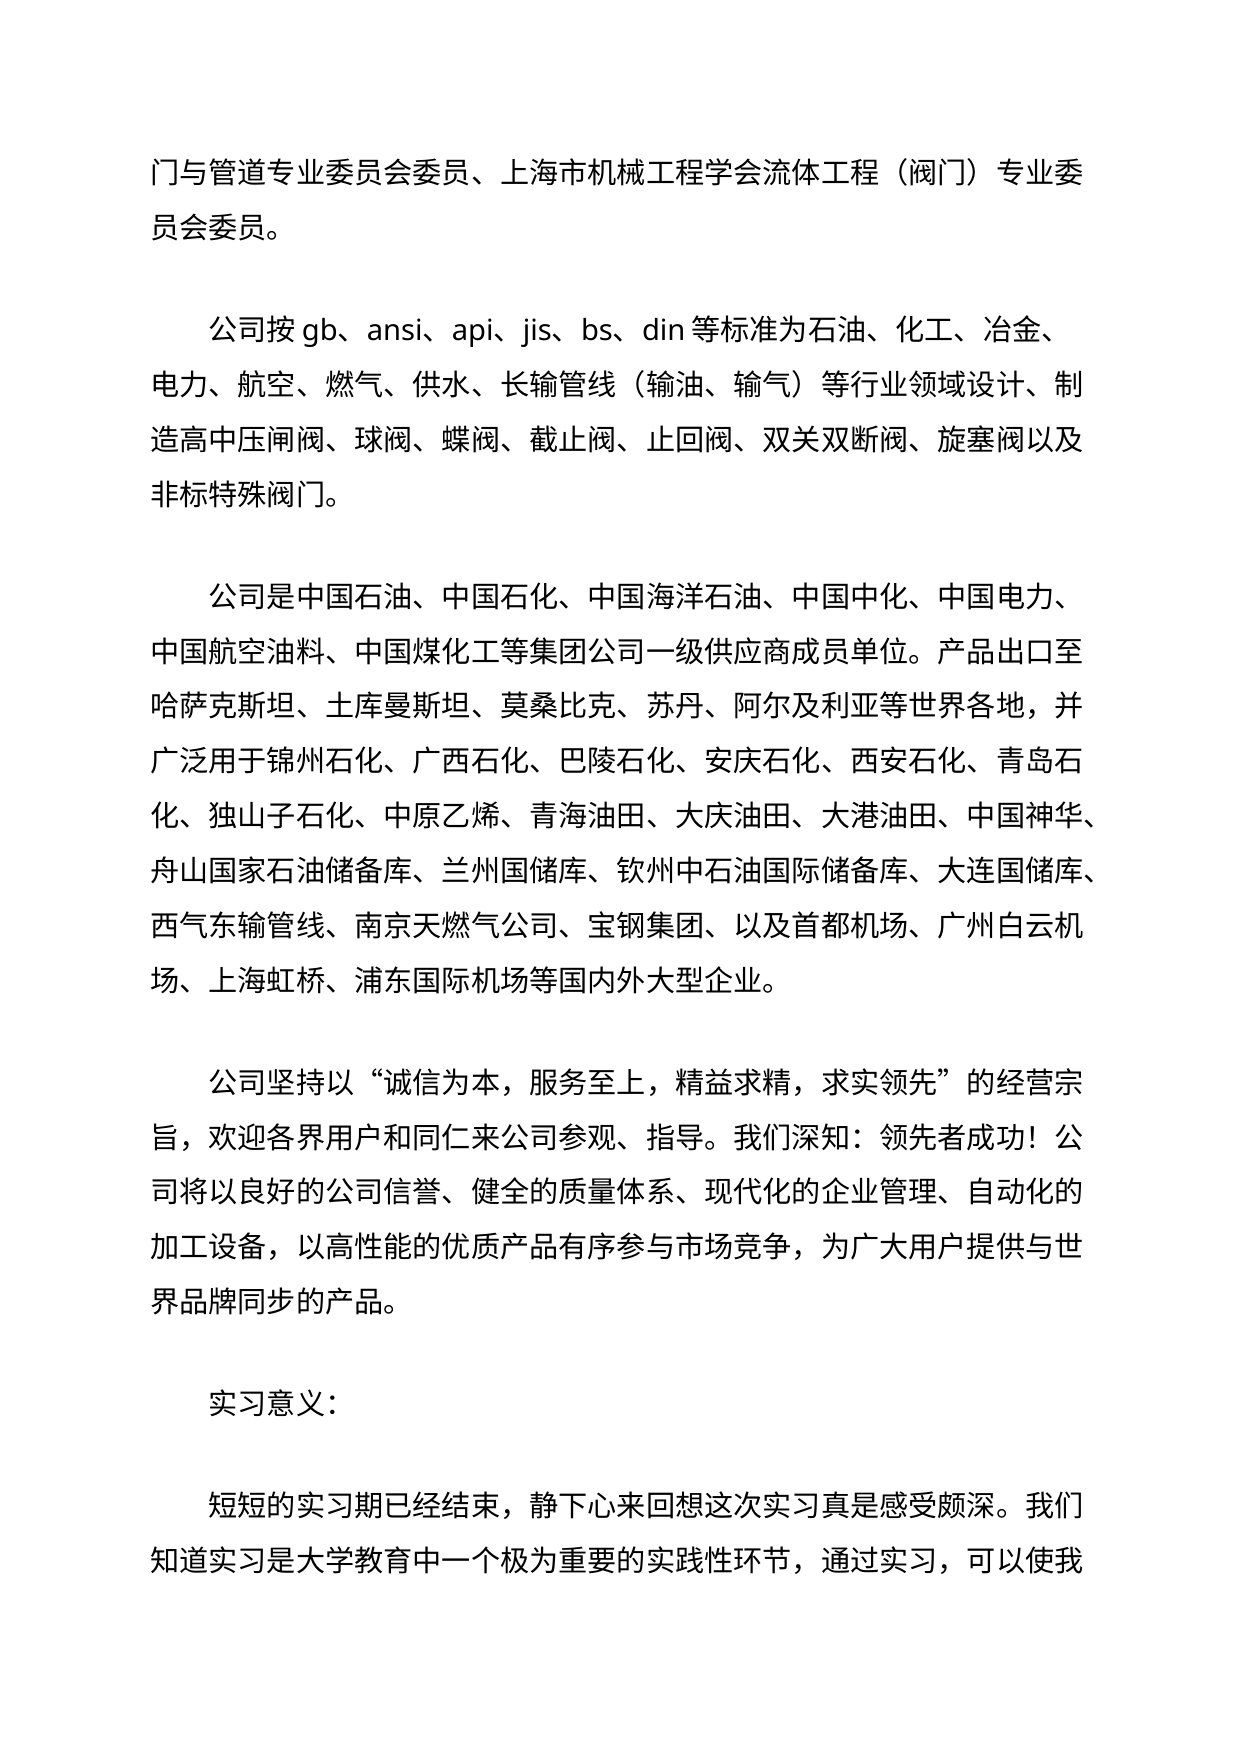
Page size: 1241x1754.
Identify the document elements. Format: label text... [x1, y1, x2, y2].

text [150, 1482, 1090, 1579]
text 实习意义： [150, 1381, 1090, 1423]
text 公司是中国石油、中国石化、中国海洋石油、中国中化、中国电力、中国航空油料、中国煤化工等集团公司一级供应商成员单位。产品出口至哈萨克斯坦、土库曼斯坦、莫桑比克、苏丹、阿尔及利亚等世界各地，并广泛用于锦州石化、广西石化、巴陵石化、安庆石化、西安石化、青岛石化、独山子石化、中原乙烯、青海油田、大庆油田、大港油田、中国神华、舟山国家石油储备库、兰州国储库、钦州中石油国际储备库、大连国储库、西气东输管线、南京天燃气公司、宝钢集团、以及首都机场、广州白云机场、上海虹桥、浦东国际机场等国内外大型企业。 [150, 573, 1090, 1000]
text 公司坚持以“诚信为本，服务至上，精益求精，求实领先”的经营宗旨，欢迎各界用户和同仁来公司参观、指导。我们深知：领先者成功！公司将以良好的公司信誉、健全的质量体系、现代化的企业管理、自动化的加工设备，以高性能的优质产品有序参与市场竞争，为广大用户提供与世界品牌同步的产品。 [150, 1059, 1090, 1321]
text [150, 150, 1090, 247]
text 公司按gb、ansi、api、jis、bs、din等标准为石油、化工、冶金、电力、航空、燃气、供水、长输管线（输油、输气）等行业领域设计、制造高中压闸阀、球阀、蝶阀、截止阀、止回阀、双关双断阀、旋塞阀以及非标特殊阀门。 [150, 307, 1090, 514]
